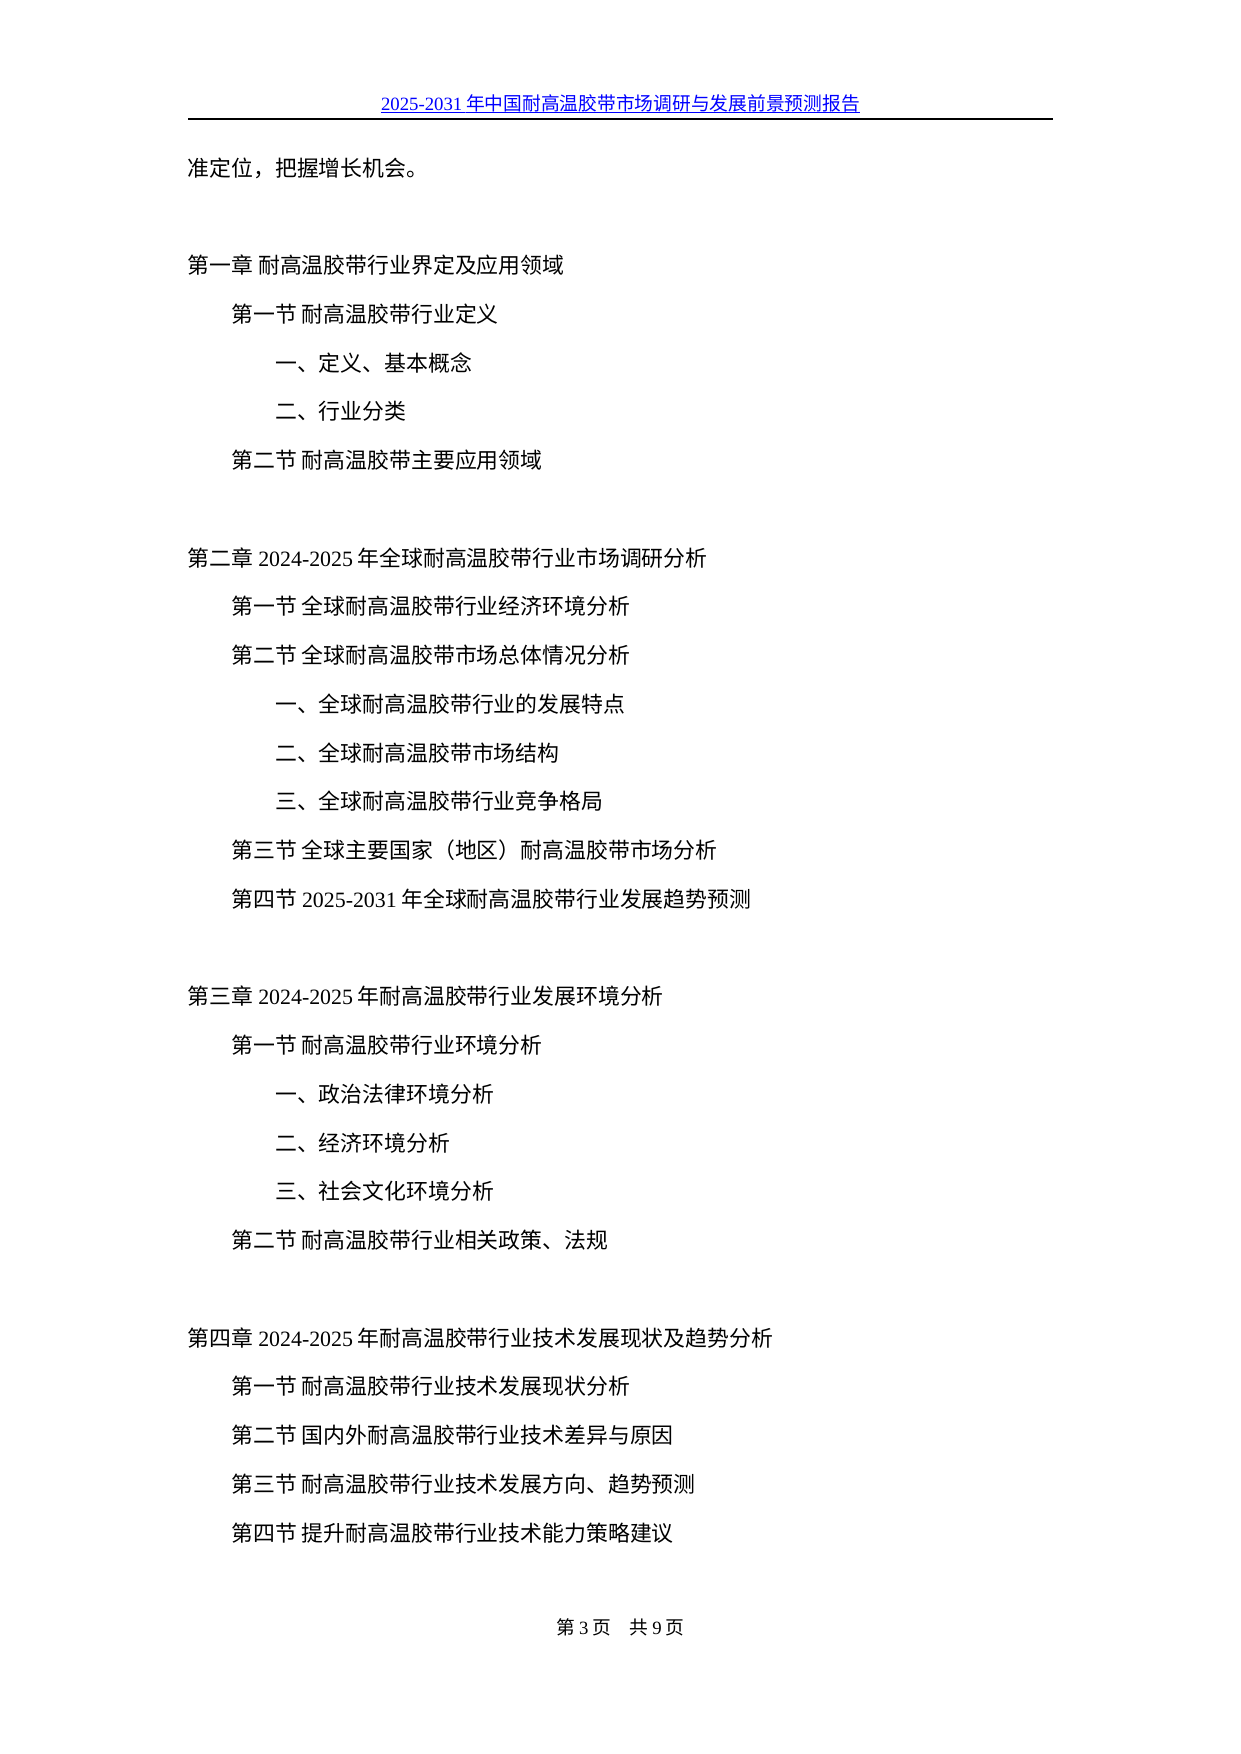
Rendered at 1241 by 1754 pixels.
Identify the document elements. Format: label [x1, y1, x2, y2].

text [187, 150, 1053, 1548]
